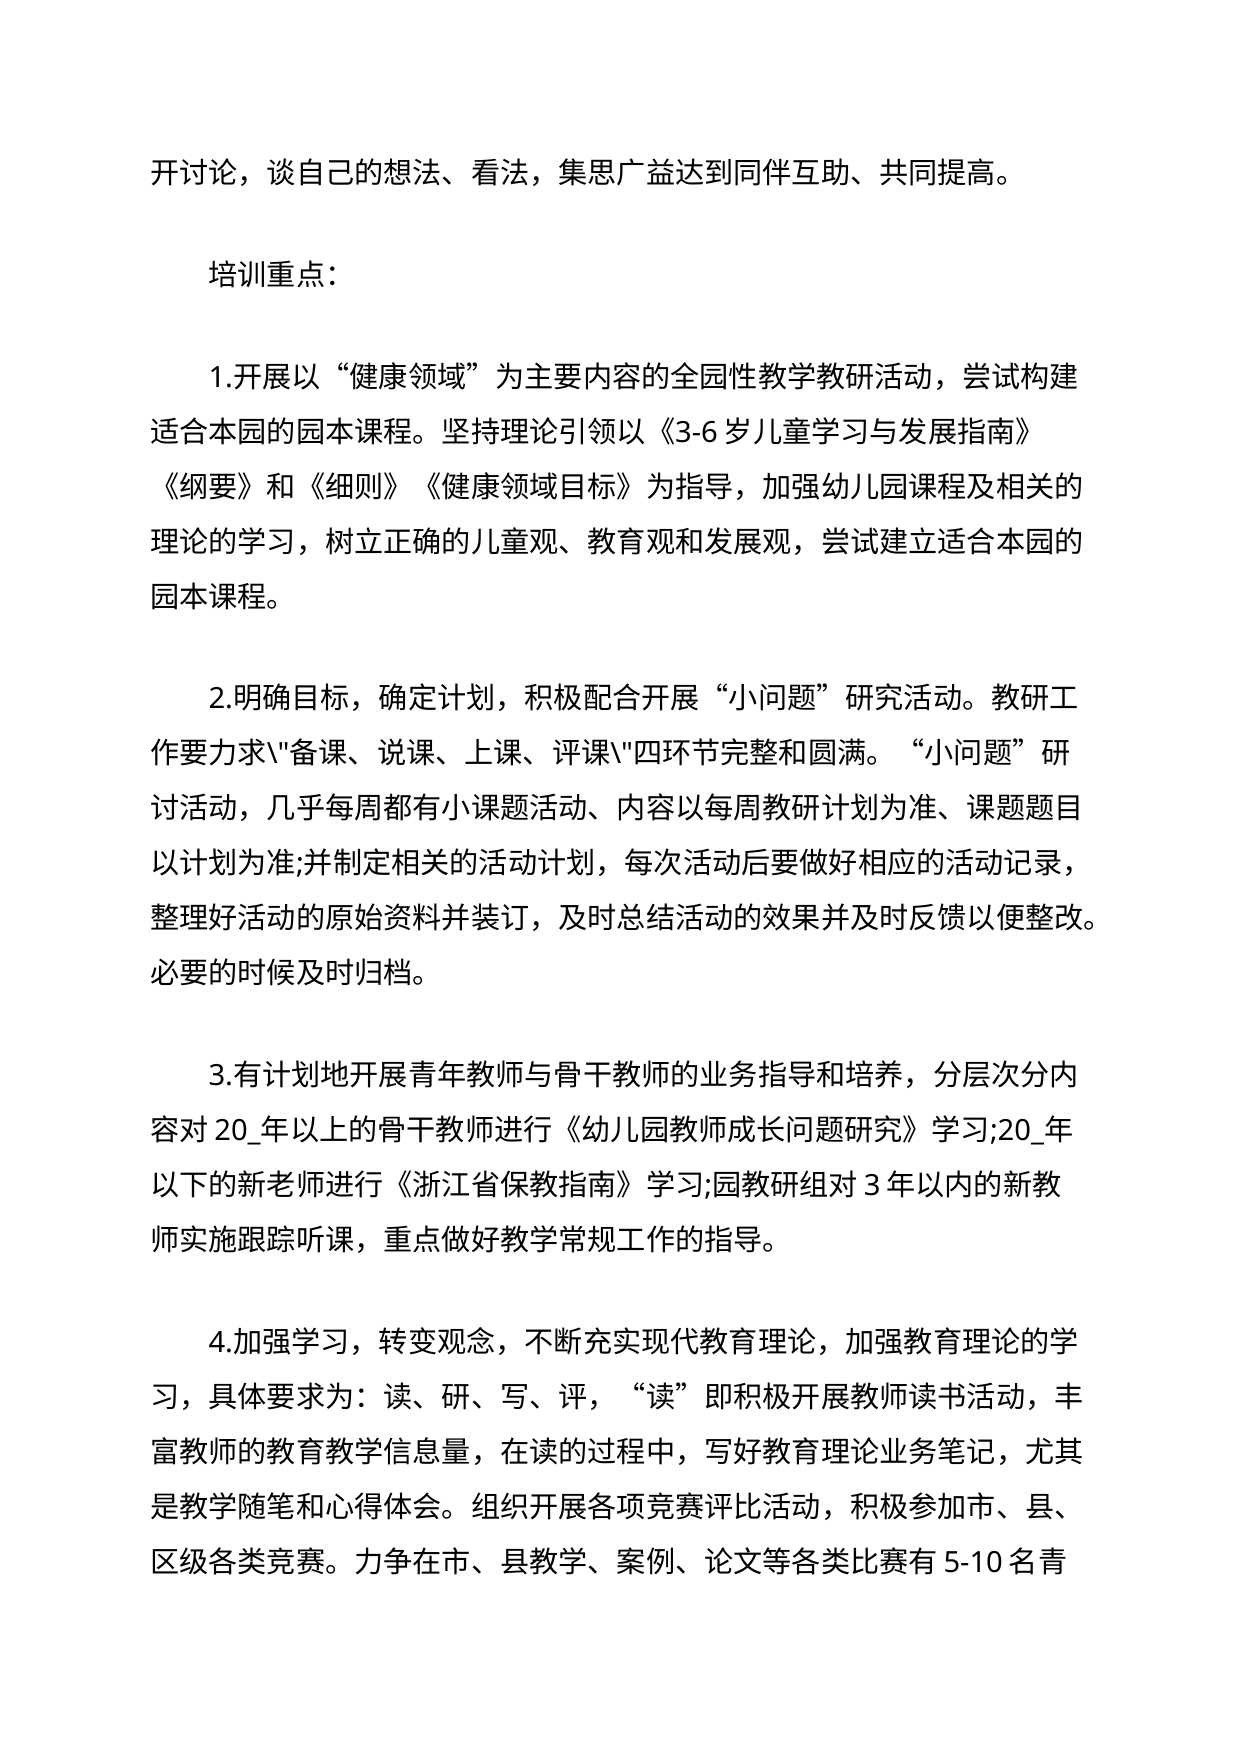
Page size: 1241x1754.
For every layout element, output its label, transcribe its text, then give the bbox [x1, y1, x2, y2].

text 培训重点： [150, 252, 1090, 294]
text 1.开展以“健康领域”为主要内容的全园性教学教研活动，尝试构建适合本园的园本课程。坚持理论引领以《3-6岁儿童学习与发展指南》《纲要》和《细则》《健康领域目标》为指导，加强幼儿园课程及相关的理论的学习，树立正确的儿童观、教育观和发展观，尝试建立适合本园的园本课程。 [150, 353, 1090, 616]
text 3.有计划地开展青年教师与骨干教师的业务指导和培养，分层次分内容对20_年以上的骨干教师进行《幼儿园教师成长问题研究》学习;20_年以下的新老师进行《浙江省保教指南》学习;园教研组对3年以内的新教师实施跟踪听课，重点做好教学常规工作的指导。 [150, 1052, 1090, 1259]
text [150, 150, 1090, 192]
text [150, 1318, 1090, 1581]
text 2.明确目标，确定计划，积极配合开展“小问题”研究活动。教研工作要力求\"备课、说课、上课、评课\"四环节完整和圆满。“小问题”研讨活动，几乎每周都有小课题活动、内容以每周教研计划为准、课题题目以计划为准;并制定相关的活动计划，每次活动后要做好相应的活动记录，整理好活动的原始资料并装订，及时总结活动的效果并及时反馈以便整改。必要的时候及时归档。 [150, 675, 1090, 992]
